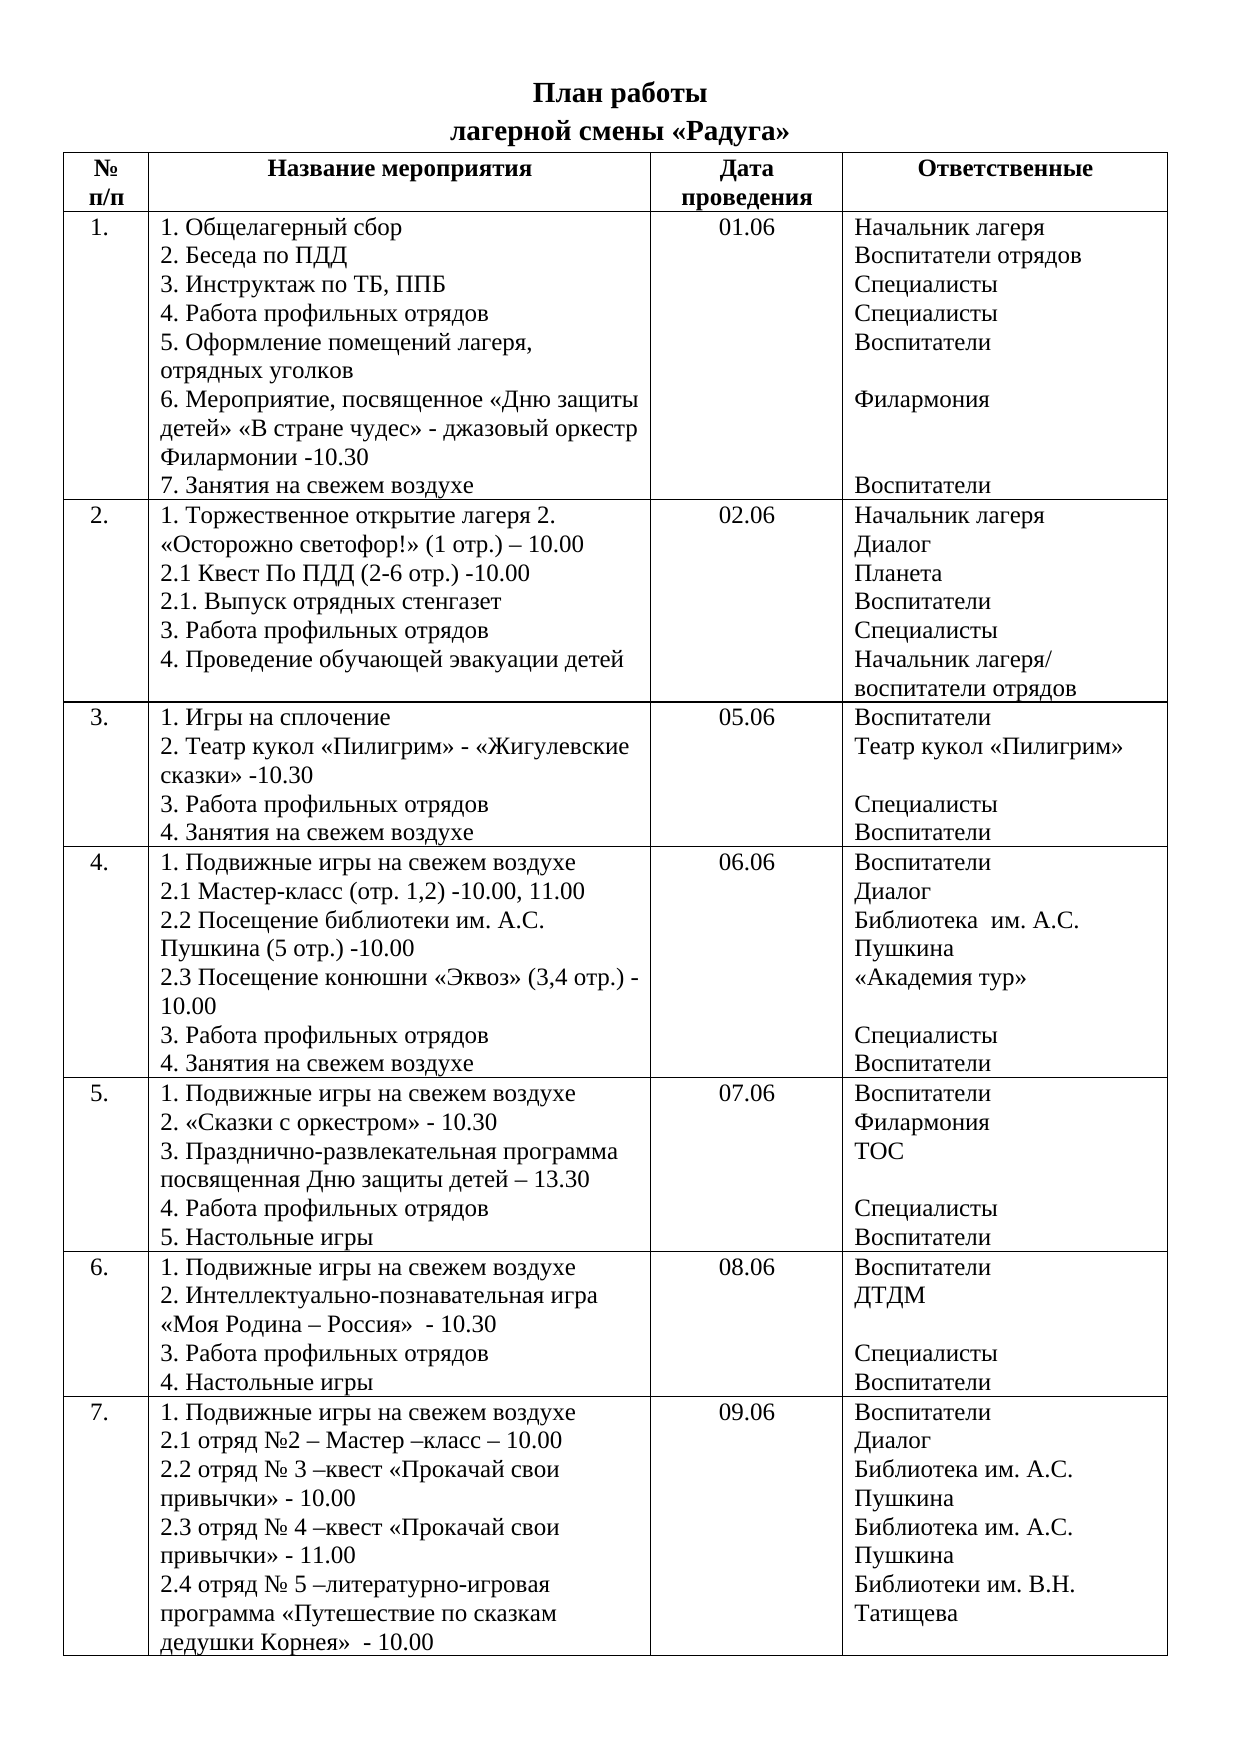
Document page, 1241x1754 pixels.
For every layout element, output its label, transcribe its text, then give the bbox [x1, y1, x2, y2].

table_cell 1. Игры на сплочение 2. Театр кукол «Пилигрим» - «Жигулевские сказки» -10.30 3. Работа профильных отрядов 4. Занятия на свежем воздухе [149, 703, 650, 846]
table_header Дата проведения [651, 153, 842, 211]
table_cell 09.06 [651, 1397, 842, 1655]
text лагерной смены «Радуга» [75, 113, 1165, 147]
table_cell 1. Общелагерный сбор 2. Беседа по ПДД 3. Инструктаж по ТБ, ППБ 4. Работа профильных отрядов 5. Оформление помещений лагеря, отрядных уголков 6. Мероприятие, посвященное «Дню защиты детей» «В стране чудес» - джазовый оркестр Филармонии -10.30 7. Занятия на свежем воздухе [149, 212, 650, 499]
table_cell Воспитатели Филармония ТОС Специалисты Воспитатели [843, 1078, 1167, 1251]
table_cell [64, 1397, 148, 1655]
table_cell 02.06 [651, 500, 842, 701]
table_cell Воспитатели Театр кукол «Пилигрим» Специалисты Воспитатели [843, 703, 1167, 846]
table_cell [64, 847, 148, 1077]
table_cell 1. Подвижные игры на свежем воздухе 2. «Сказки с оркестром» - 10.30 3. Празднично-развлекательная программа посвященная Дню защиты детей – 13.30 4. Работа профильных отрядов 5. Настольные игры [149, 1078, 650, 1251]
table_cell [64, 500, 148, 701]
table_cell 1. Подвижные игры на свежем воздухе 2.1 Мастер-класс (отр. 1,2) -10.00, 11.00 2.2 Посещение библиотеки им. А.С. Пушкина (5 отр.) -10.00 2.3 Посещение конюшни «Эквоз» (3,4 отр.) -10.00 3. Работа профильных отрядов 4. Занятия на свежем воздухе [149, 847, 650, 1077]
table_cell 06.06 [651, 847, 842, 1077]
table_header Ответственные [843, 153, 1167, 211]
table_cell [64, 703, 148, 846]
table_cell 01.06 [651, 212, 842, 499]
table_cell Воспитатели ДТДМ Специалисты Воспитатели [843, 1252, 1167, 1396]
table_cell Начальник лагеря Воспитатели отрядов Специалисты Специалисты Воспитатели Филармония Воспитатели [843, 212, 1167, 499]
table_cell 08.06 [651, 1252, 842, 1396]
table_cell Воспитатели Диалог Библиотека им. А.С. Пушкина «Академия тур» Специалисты Воспитатели [843, 847, 1167, 1077]
table_cell [64, 1078, 148, 1251]
table_cell 07.06 [651, 1078, 842, 1251]
table_cell 1. Подвижные игры на свежем воздухе 2. Интеллектуально-познавательная игра «Моя Родина – Россия» - 10.30 3. Работа профильных отрядов 4. Настольные игры [149, 1252, 650, 1396]
table_cell 1. Торжественное открытие лагеря 2. «Осторожно светофор!» (1 отр.) – 10.00 2.1 Квест По ПДД (2-6 отр.) -10.00 2.1. Выпуск отрядных стенгазет 3. Работа профильных отрядов 4. Проведение обучающей эвакуации детей [149, 500, 650, 701]
text План работы [75, 75, 1165, 108]
table_header Название мероприятия [149, 153, 650, 211]
table_header № п/п [64, 153, 148, 211]
table_cell [64, 212, 148, 499]
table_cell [149, 1397, 650, 1655]
table_cell [64, 1252, 148, 1396]
table_cell Начальник лагеря Диалог Планета Воспитатели Специалисты Начальник лагеря/ воспитатели отрядов [843, 500, 1167, 701]
table_cell 05.06 [651, 703, 842, 846]
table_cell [843, 1397, 1167, 1655]
